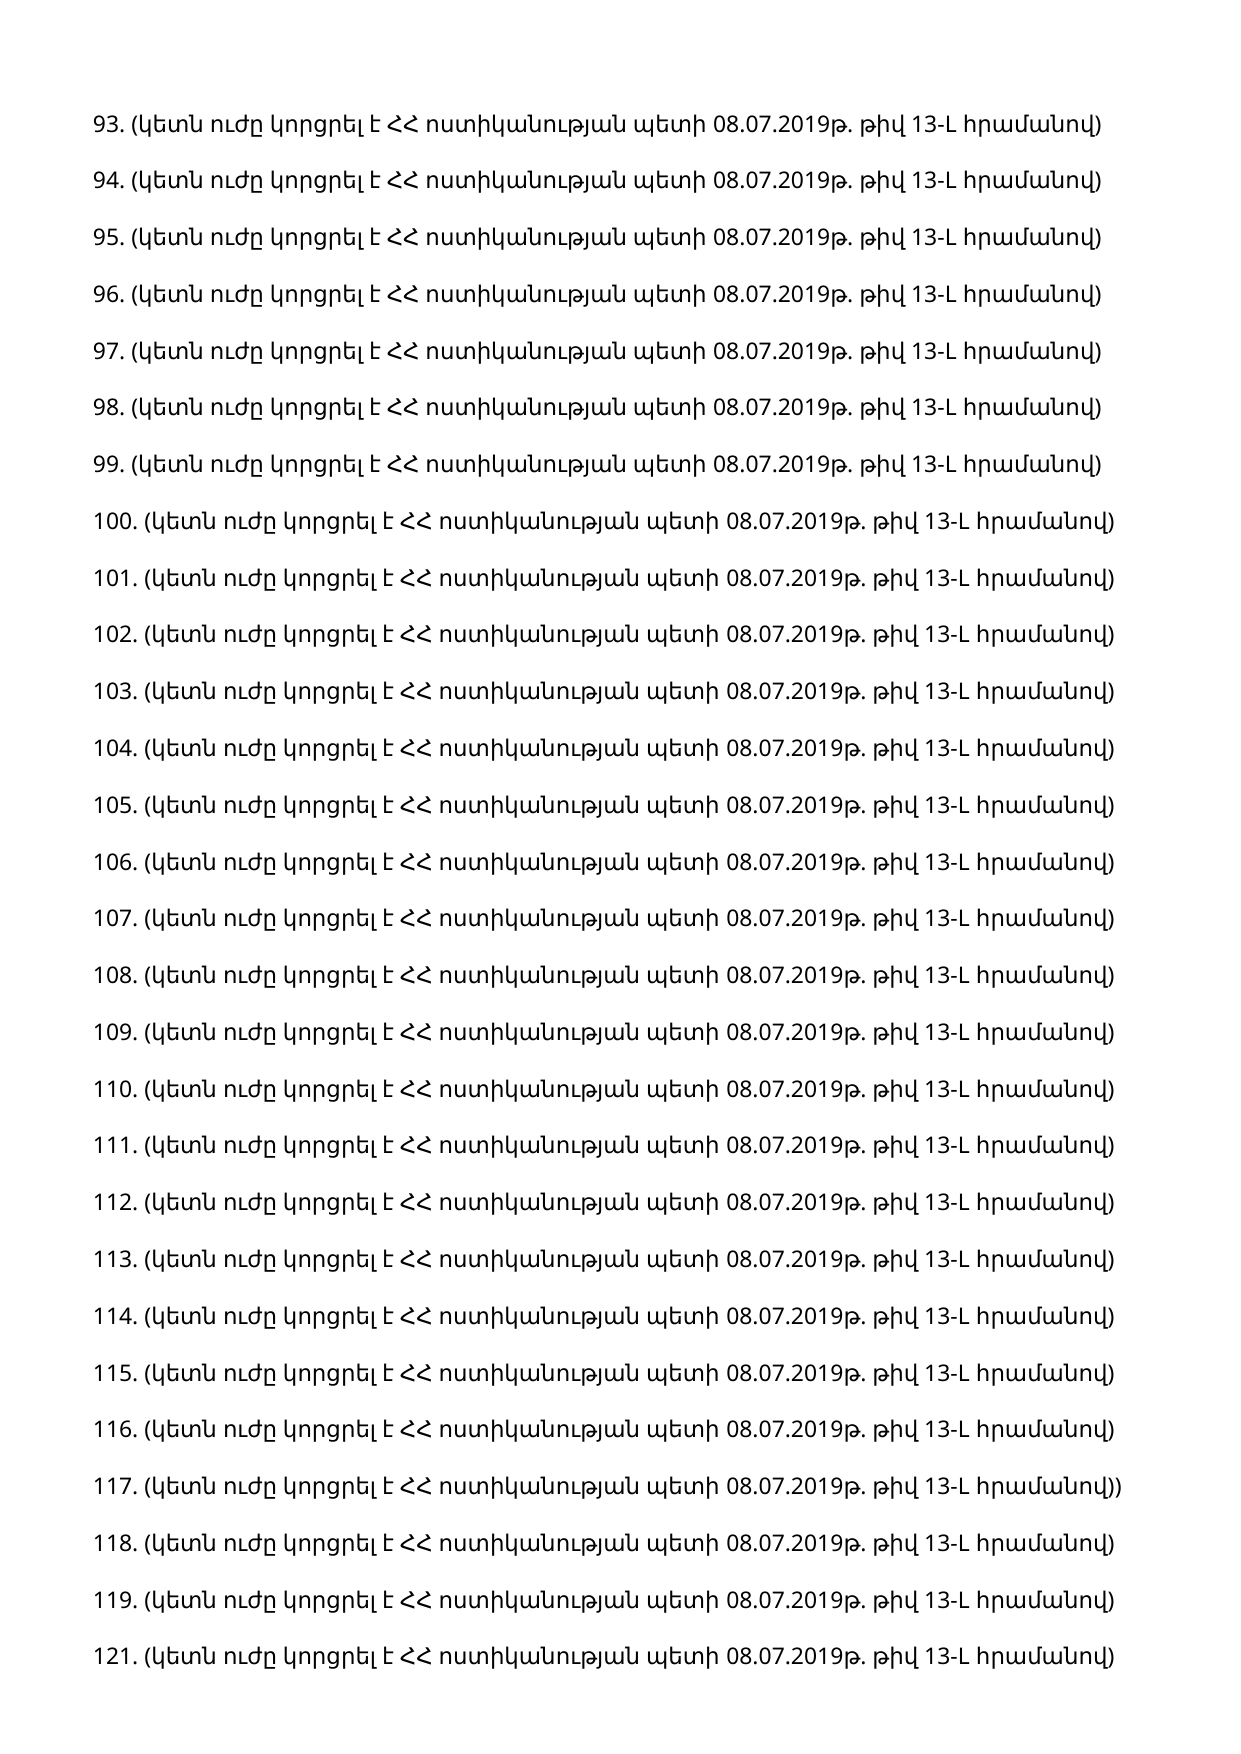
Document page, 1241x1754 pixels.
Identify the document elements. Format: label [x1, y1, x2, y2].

table_cell [89, 103, 1195, 1700]
